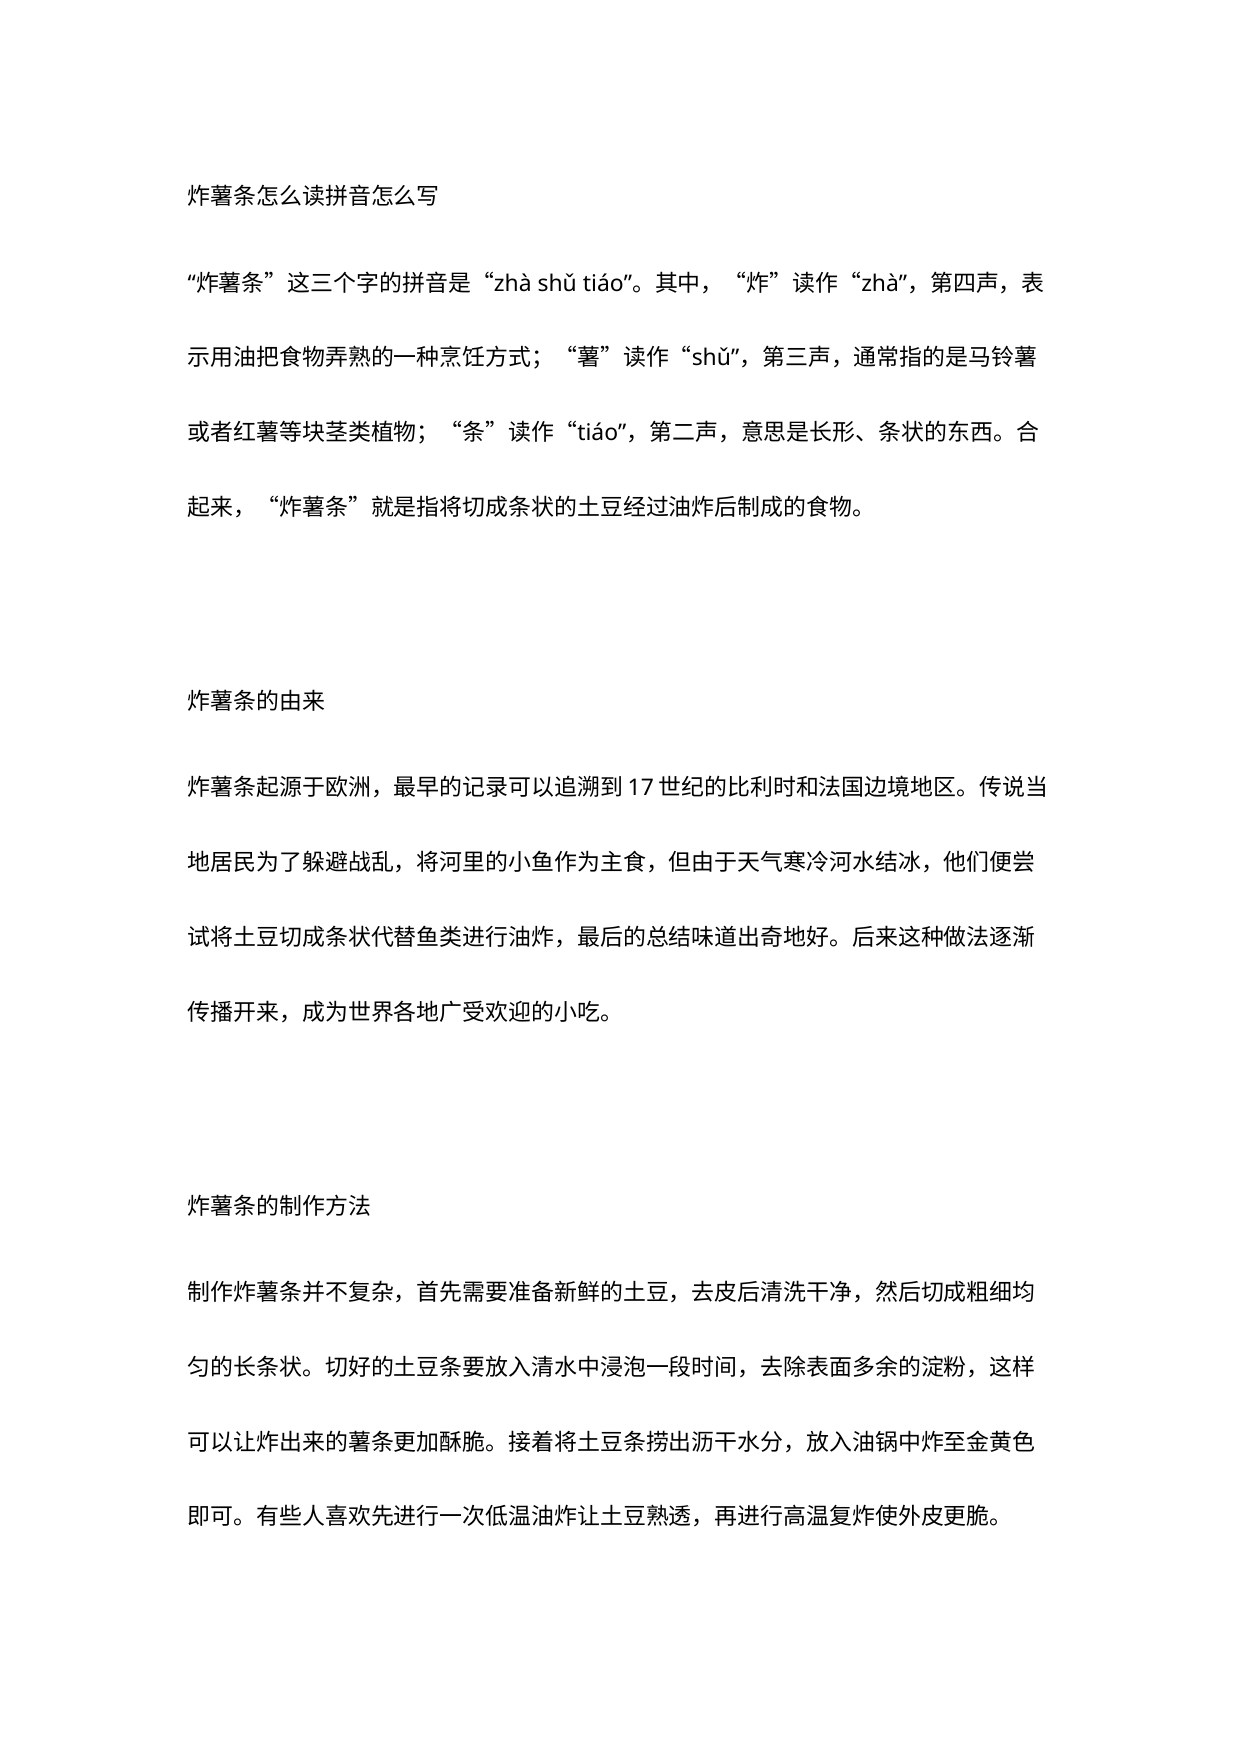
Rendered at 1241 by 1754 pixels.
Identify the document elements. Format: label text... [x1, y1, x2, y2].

text 炸薯条起源于欧洲，最早的记录可以追溯到17世纪的比利时和法国边境地区。传说当地居民为了躲避战乱，将河里的小鱼作为主食，但由于天气寒冷河水结冰，他们便尝试将土豆切成条状代替鱼类进行油炸，最后的总结味道出奇地好。后来这种做法逐渐传播开来，成为世界各地广受欢迎的小吃。 [187, 753, 1053, 1042]
text 炸薯条的由来 [187, 667, 1053, 732]
text “炸薯条”这三个字的拼音是“zhà shǔ tiáo”。其中，“炸”读作“zhà”，第四声，表示用油把食物弄熟的一种烹饪方式；“薯”读作“shǔ”，第三声，通常指的是马铃薯或者红薯等块茎类植物；“条”读作“tiáo”，第二声，意思是长形、条状的东西。合起来，“炸薯条”就是指将切成条状的土豆经过油炸后制成的食物。 [187, 248, 1053, 538]
text 炸薯条的制作方法 [187, 1172, 1053, 1237]
text 炸薯条怎么读拼音怎么写 [187, 162, 1053, 227]
text 制作炸薯条并不复杂，首先需要准备新鲜的土豆，去皮后清洗干净，然后切成粗细均匀的长条状。切好的土豆条要放入清水中浸泡一段时间，去除表面多余的淀粉，这样可以让炸出来的薯条更加酥脆。接着将土豆条捞出沥干水分，放入油锅中炸至金黄色即可。有些人喜欢先进行一次低温油炸让土豆熟透，再进行高温复炸使外皮更脆。 [187, 1258, 1053, 1547]
